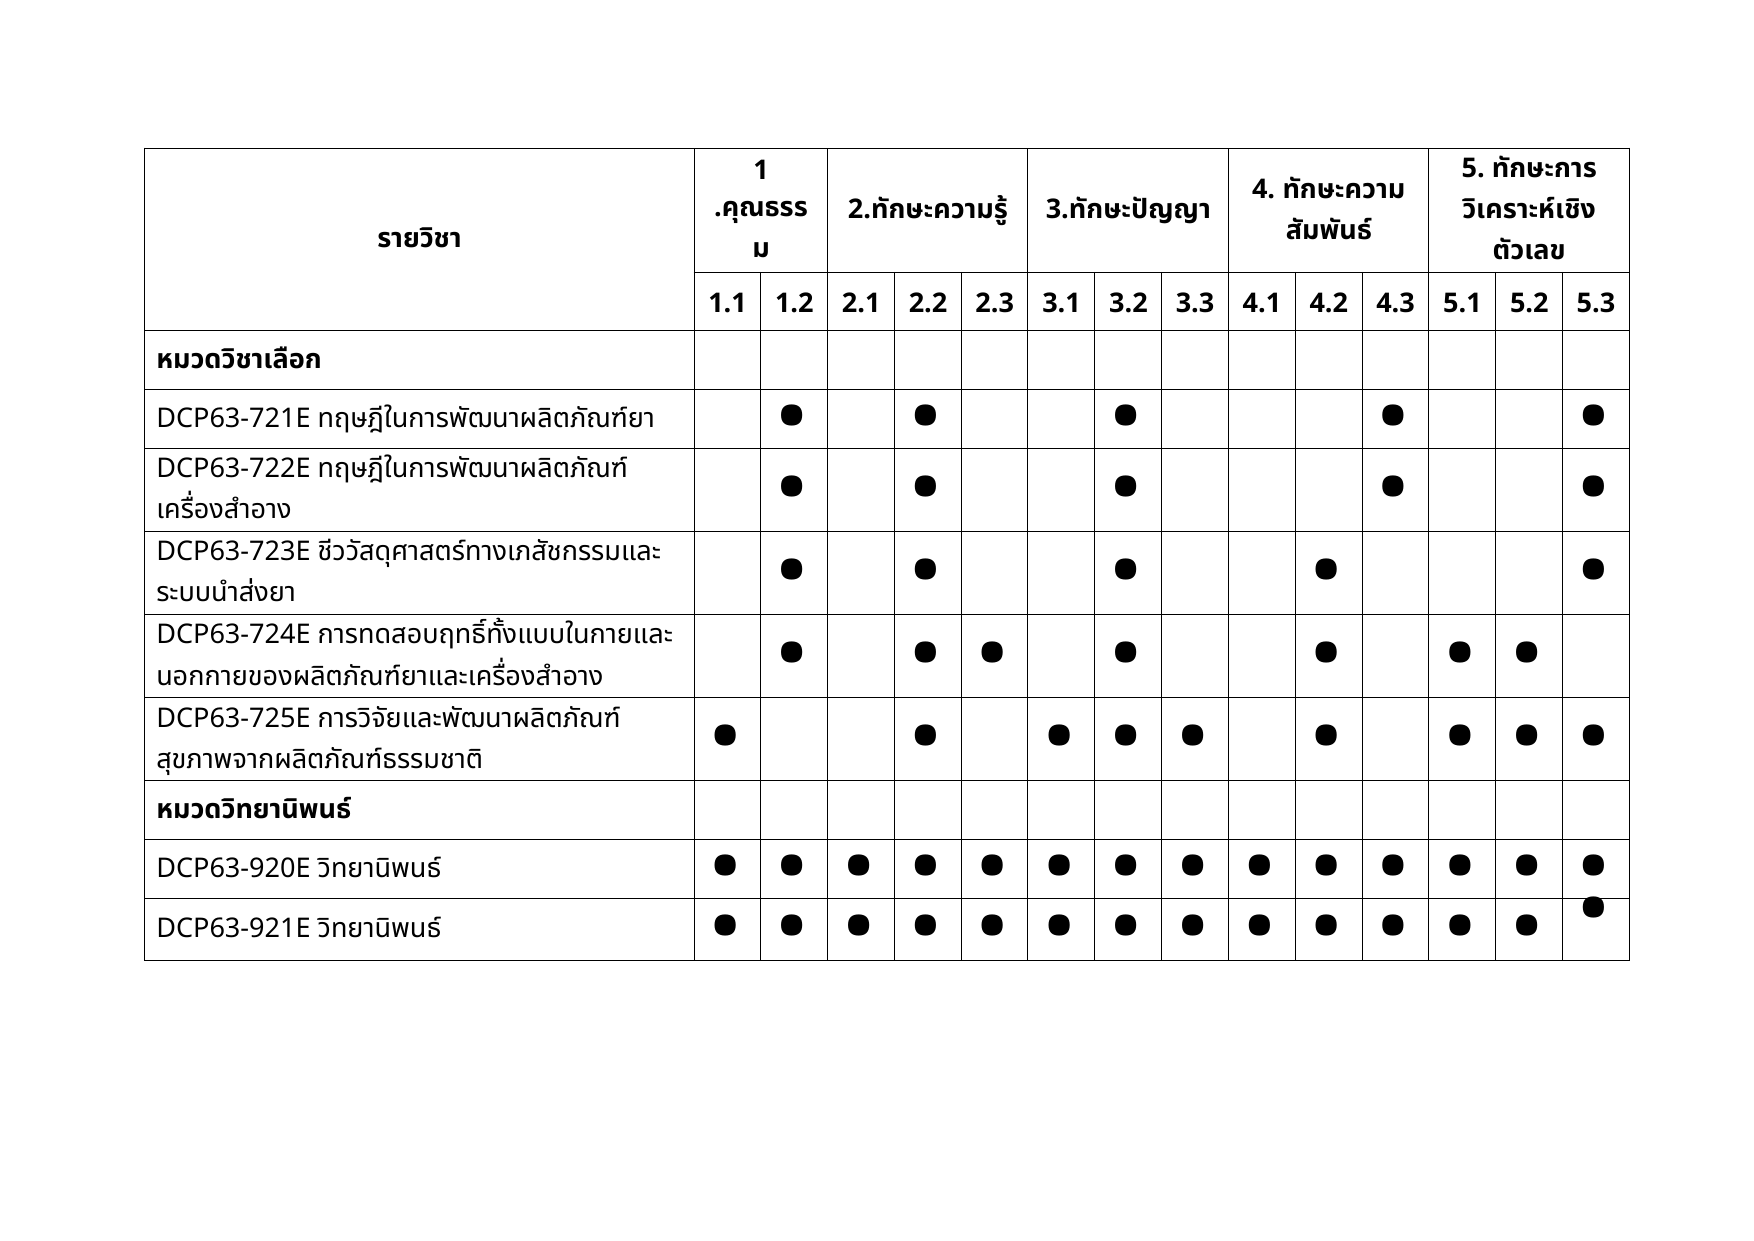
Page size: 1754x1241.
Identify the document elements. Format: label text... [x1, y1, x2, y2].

table_cell [962, 615, 1027, 697]
table_cell [962, 532, 1027, 614]
table_cell [761, 698, 827, 780]
table_cell [1429, 781, 1495, 839]
table_cell [1162, 781, 1228, 839]
table_cell [1563, 615, 1629, 697]
table_cell [828, 390, 894, 448]
table_cell [1563, 698, 1629, 780]
table_cell [962, 390, 1027, 448]
table_cell [1496, 390, 1562, 448]
table_header 3.ทักษะปัญญา [1028, 149, 1228, 272]
table_cell [1229, 698, 1295, 780]
table_cell [695, 899, 760, 960]
table_cell [1028, 532, 1094, 614]
table_cell [1296, 698, 1362, 780]
table_cell [1363, 615, 1428, 697]
table_cell [1028, 899, 1094, 960]
table_cell [761, 449, 827, 531]
table_cell [1563, 331, 1629, 389]
table_cell [1162, 449, 1228, 531]
table_cell [1296, 781, 1362, 839]
table_cell หมวดวิชาเลือก [145, 331, 694, 389]
table_cell [1296, 449, 1362, 531]
table_cell [895, 840, 961, 897]
table_cell [962, 840, 1027, 897]
table_cell [761, 781, 827, 839]
table_cell [962, 331, 1027, 389]
table_header 5. ทักษะการวิเคราะห์เชิงตัวเลข [1429, 149, 1629, 272]
table_cell [1229, 840, 1295, 897]
table_cell [1095, 840, 1161, 897]
table_header 1.คุณธรรม [695, 149, 827, 272]
table_cell [895, 899, 961, 960]
table_cell DCP63-920E วิทยานิพนธ์ [145, 840, 694, 897]
table_cell [1296, 615, 1362, 697]
table_cell [1563, 899, 1629, 960]
table_cell [1429, 698, 1495, 780]
table_cell [695, 449, 760, 531]
table_cell [1095, 615, 1161, 697]
table_cell [1429, 615, 1495, 697]
table_cell 5.3 [1563, 273, 1629, 330]
table_cell [1496, 615, 1562, 697]
table_cell [962, 449, 1027, 531]
table_cell [1496, 532, 1562, 614]
table_cell DCP63-921E วิทยานิพนธ์ [145, 899, 694, 960]
table_cell [1162, 899, 1228, 960]
table_cell [1162, 390, 1228, 448]
table_header 4. ทักษะความสัมพันธ์ [1229, 149, 1428, 272]
table_cell [695, 390, 760, 448]
table_cell [1429, 532, 1495, 614]
table_cell DCP63-723E ชีววัสดุศาสตร์ทางเภสัชกรรมและระบบนำส่งยา [145, 532, 694, 614]
table_cell [1363, 781, 1428, 839]
table_cell [895, 390, 961, 448]
table_cell [828, 781, 894, 839]
table_cell [1028, 390, 1094, 448]
table_cell [895, 532, 961, 614]
table_cell [695, 331, 760, 389]
table_cell DCP63-721E ทฤษฎีในการพัฒนาผลิตภัณฑ์ยา [145, 390, 694, 448]
table_cell [1028, 615, 1094, 697]
table_cell [828, 698, 894, 780]
table_header 2.ทักษะความรู้ [828, 149, 1027, 272]
table_cell 4.1 [1229, 273, 1295, 330]
table_cell [1162, 840, 1228, 897]
table_cell [1296, 532, 1362, 614]
table_cell [761, 840, 827, 897]
table_cell [1095, 449, 1161, 531]
table_cell [1229, 532, 1295, 614]
table_cell [1496, 331, 1562, 389]
table_cell [1095, 390, 1161, 448]
table_cell [1028, 781, 1094, 839]
table_cell [1229, 390, 1295, 448]
table_cell [962, 698, 1027, 780]
table_cell [1563, 532, 1629, 614]
table_cell [1162, 331, 1228, 389]
table_cell 1.1 [695, 273, 760, 330]
table_cell [1229, 615, 1295, 697]
table_cell [828, 615, 894, 697]
table_cell [1363, 532, 1428, 614]
table_cell 4.2 [1296, 273, 1362, 330]
table_cell [828, 331, 894, 389]
table_cell [1028, 449, 1094, 531]
table_cell [761, 615, 827, 697]
table_cell [895, 698, 961, 780]
table_cell DCP63-722E ทฤษฎีในการพัฒนาผลิตภัณฑ์เครื่องสำอาง [145, 449, 694, 531]
table_cell [1229, 899, 1295, 960]
table_cell [962, 781, 1027, 839]
table_cell [761, 899, 827, 960]
table_cell [1095, 899, 1161, 960]
table_cell [1496, 899, 1562, 960]
table_cell [828, 532, 894, 614]
table_cell [1363, 449, 1428, 531]
table_cell [695, 532, 760, 614]
table_cell [962, 899, 1027, 960]
table_cell [828, 840, 894, 897]
table_cell [1095, 781, 1161, 839]
table_cell [1028, 698, 1094, 780]
table_cell [1162, 698, 1228, 780]
table_cell หมวดวิทยานิพนธ์ [145, 781, 694, 839]
table_cell [1363, 390, 1428, 448]
table_cell [1563, 390, 1629, 448]
table_cell [1363, 840, 1428, 897]
table_cell [828, 449, 894, 531]
table_cell 4.3 [1363, 273, 1428, 330]
table_cell [695, 615, 760, 697]
table_cell [761, 331, 827, 389]
table_cell [1229, 331, 1295, 389]
table_cell [1363, 698, 1428, 780]
table_cell [1429, 390, 1495, 448]
table_header รายวิชา [145, 149, 694, 330]
table_cell [1496, 840, 1562, 897]
table_cell [1296, 840, 1362, 897]
table_cell [1296, 390, 1362, 448]
table_cell [1563, 781, 1629, 839]
table_cell [1095, 698, 1161, 780]
table_cell [1363, 899, 1428, 960]
table_cell [1296, 331, 1362, 389]
table_cell 2.2 [895, 273, 961, 330]
table_cell DCP63-725E การวิจัยและพัฒนาผลิตภัณฑ์สุขภาพจากผลิตภัณฑ์ธรรมชาติ [145, 698, 694, 780]
table_cell [1429, 840, 1495, 897]
table_cell [1563, 449, 1629, 531]
table_cell [1229, 781, 1295, 839]
table_cell [895, 331, 961, 389]
table_cell [895, 781, 961, 839]
table_cell [895, 449, 961, 531]
table_cell [1429, 899, 1495, 960]
table_cell [695, 698, 760, 780]
table_cell 2.3 [962, 273, 1027, 330]
table_cell [761, 532, 827, 614]
table_cell 5.1 [1429, 273, 1495, 330]
table_cell 3.1 [1028, 273, 1094, 330]
table_cell [895, 615, 961, 697]
table_cell 1.2 [761, 273, 827, 330]
table_cell [695, 840, 760, 897]
table_cell [1028, 331, 1094, 389]
table_cell [1229, 449, 1295, 531]
table_cell [1496, 698, 1562, 780]
table_cell [761, 390, 827, 448]
table_cell 3.3 [1162, 273, 1228, 330]
table_cell [1296, 899, 1362, 960]
table_cell [1363, 331, 1428, 389]
table_cell 5.2 [1496, 273, 1562, 330]
table_cell 3.2 [1095, 273, 1161, 330]
table_cell [1095, 532, 1161, 614]
table_cell [1563, 840, 1629, 897]
table_cell [695, 781, 760, 839]
table_cell [1429, 449, 1495, 531]
table_cell [1496, 449, 1562, 531]
table_cell DCP63-724E การทดสอบฤทธิ์ทั้งแบบในกายและนอกกายของผลิตภัณฑ์ยาและเครื่องสำอาง [145, 615, 694, 697]
table_cell [1496, 781, 1562, 839]
table_cell [1162, 532, 1228, 614]
table_cell [1162, 615, 1228, 697]
table_cell [828, 899, 894, 960]
table_cell 2.1 [828, 273, 894, 330]
table_cell [1429, 331, 1495, 389]
table_cell [1028, 840, 1094, 897]
table_cell [1095, 331, 1161, 389]
